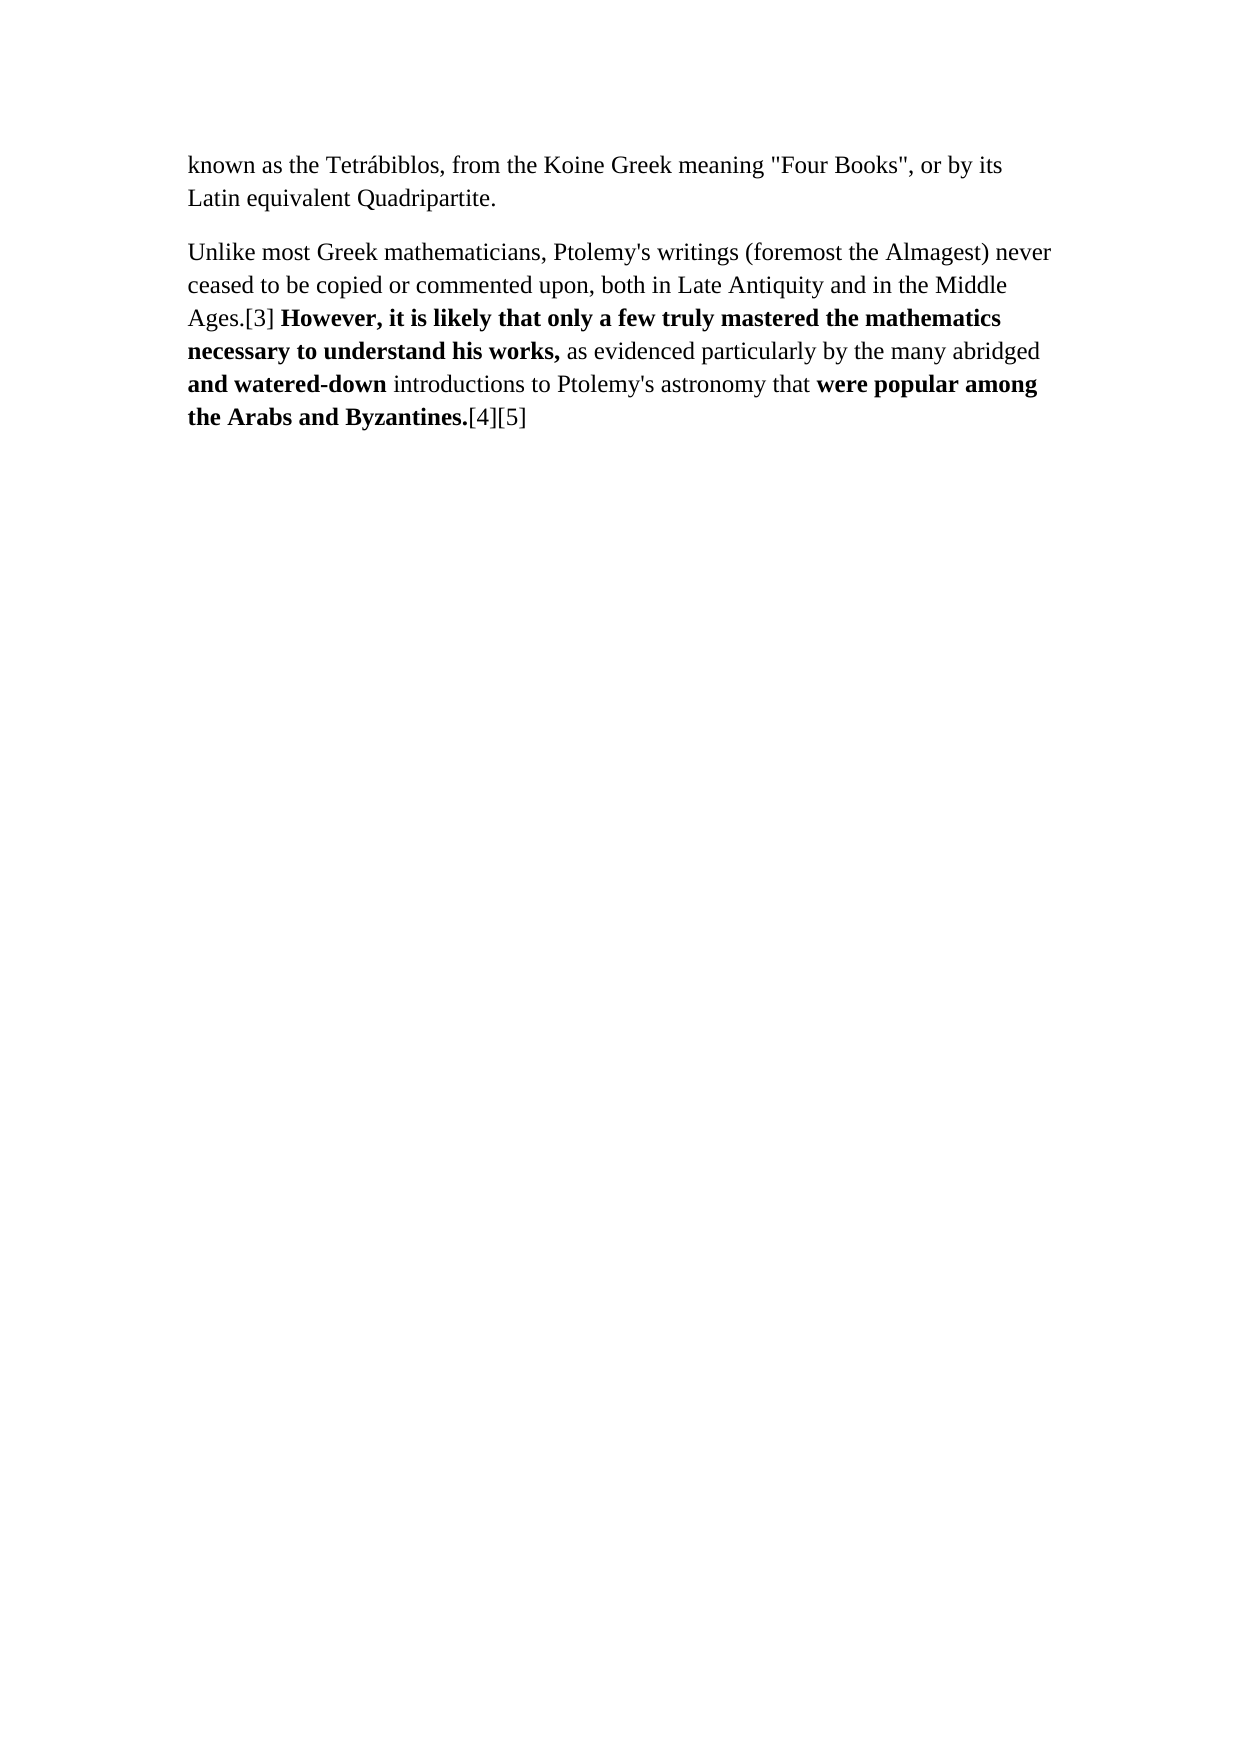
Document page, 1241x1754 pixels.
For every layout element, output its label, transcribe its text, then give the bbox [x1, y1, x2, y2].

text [187, 150, 1053, 212]
text Unlike most Greek mathematicians, Ptolemy's writings (foremost the Almagest) never ceased to be copied or commented upon, both in Late Antiquity and in the Middle Ages.[3] However, it is likely that only a few truly mastered the mathematics necessary to understand his works, as evidenced particularly by the many abridged and watered-down introductions to Ptolemy's astronomy that were popular among the Arabs and Byzantines.[4][5] [187, 237, 1053, 431]
